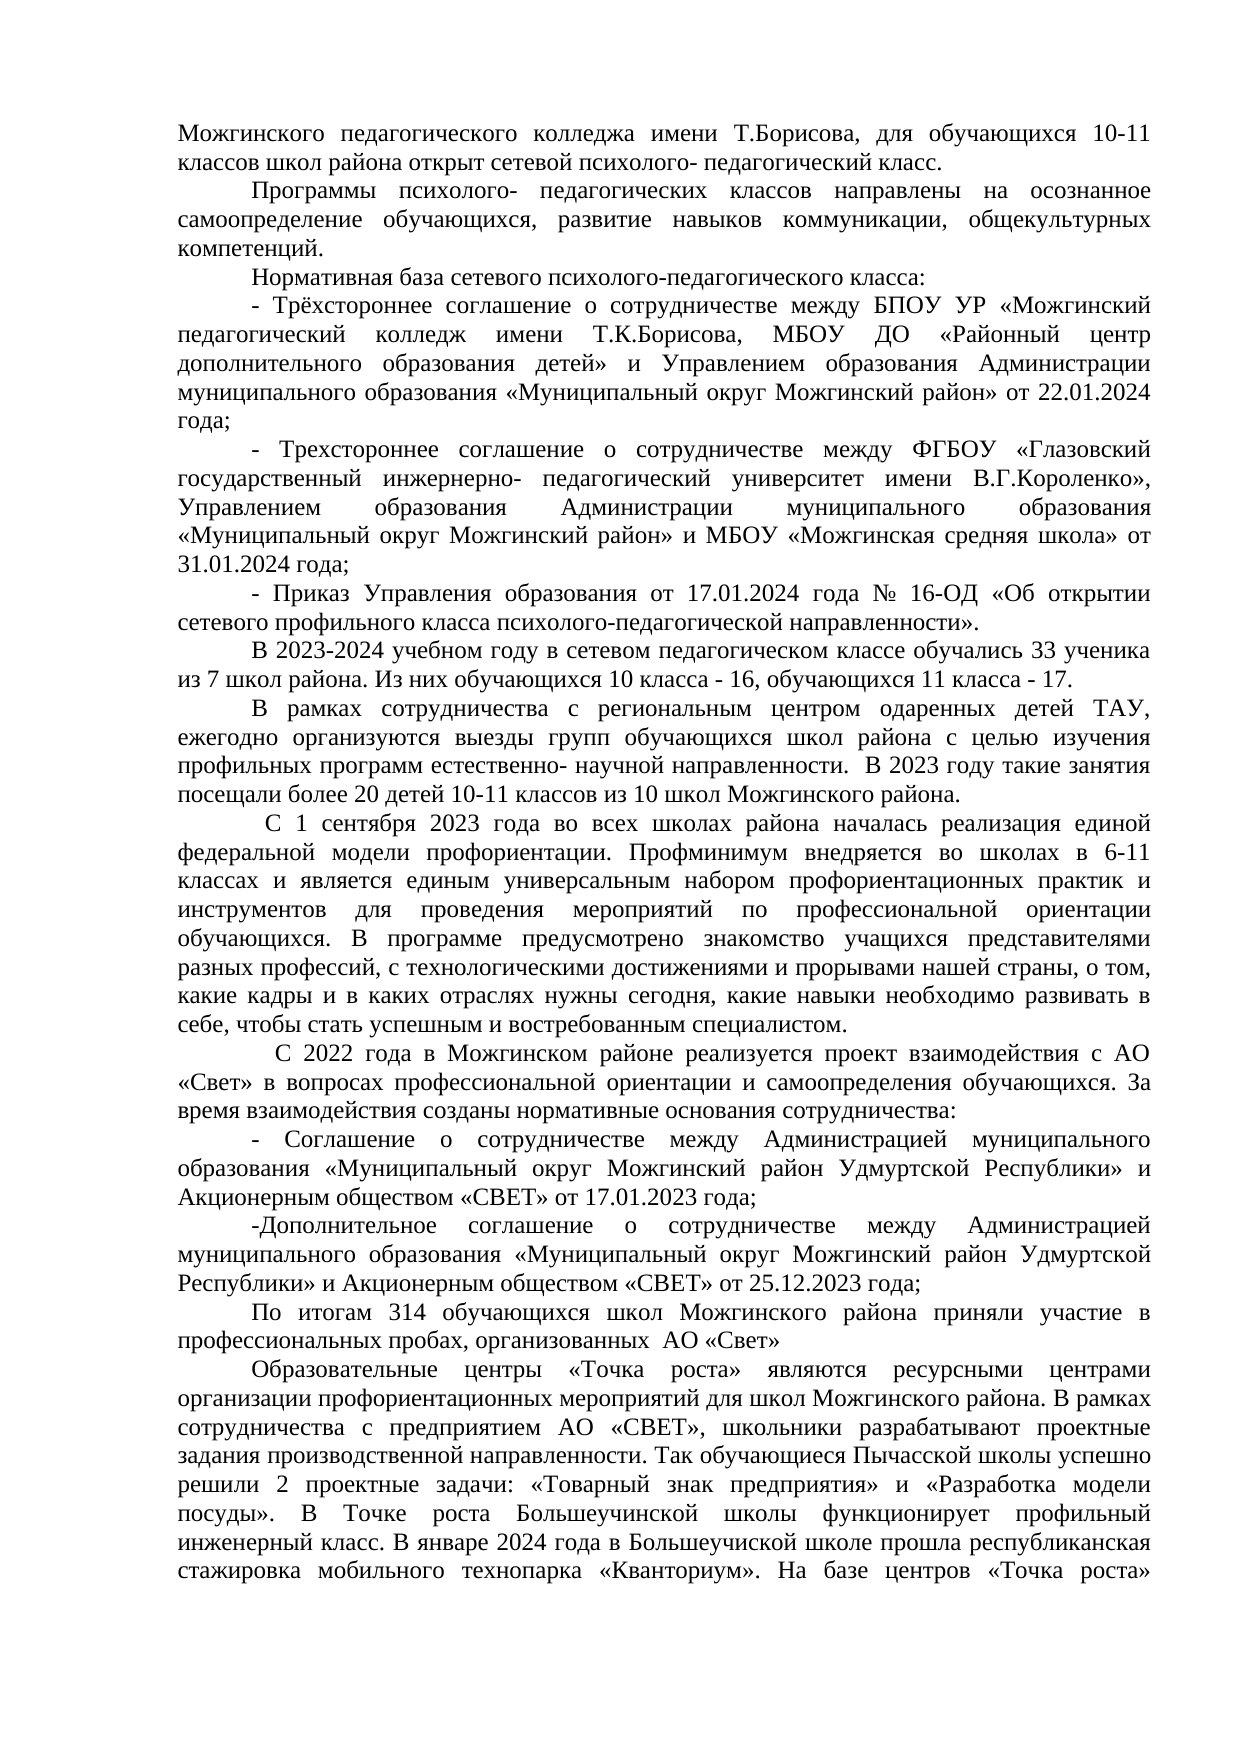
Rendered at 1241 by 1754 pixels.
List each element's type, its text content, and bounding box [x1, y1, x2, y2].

text - Трёхстороннее соглашение о сотрудничестве между БПОУ УР «Можгинский педагогический колледж имени Т.К.Борисова, МБОУ ДО «Районный центр дополнительного образования детей» и Управлением образования Администрации муниципального образования «Муниципальный округ Можгинский район» от 22.01.2024 года; [177, 291, 1152, 434]
text С 2022 года в Можгинском районе реализуется проект взаимодействия с АО «Свет» в вопросах профессиональной ориентации и самоопределения обучающихся. За время взаимодействия созданы нормативные основания сотрудничества: [177, 1038, 1152, 1124]
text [177, 1354, 1152, 1584]
text С 1 сентября 2023 года во всех школах района началась реализация единой федеральной модели профориентации. Профминимум внедряется во школах в 6-11 классах и является единым универсальным набором профориентационных практик и инструментов для проведения мероприятий по профессиональной ориентации обучающихся. В программе предусмотрено знакомство учащихся представителями разных профессий, с технологическими достижениями и прорывами нашей страны, о том, какие кадры и в каких отраслях нужны сегодня, какие навыки необходимо развивать в себе, чтобы стать успешным и востребованным специалистом. [177, 808, 1152, 1038]
text В рамках сотрудничества с региональным центром одаренных детей ТАУ, ежегодно организуются выезды групп обучающихся школ района с целью изучения профильных программ естественно- научной направленности. В 2023 году такие занятия посещали более 20 детей 10-11 классов из 10 школ Можгинского района. [177, 693, 1152, 808]
text В 2023-2024 учебном году в сетевом педагогическом классе обучались 33 ученика из 7 школ района. Из них обучающихся 10 класса - 16, обучающихся 11 класса - 17. [177, 636, 1152, 693]
text -Дополнительное соглашение о сотрудничестве между Администрацией муниципального образования «Муниципальный округ Можгинский район Удмуртской Республики» и Акционерным обществом «СВЕТ» от 25.12.2023 года; [177, 1211, 1152, 1297]
text - Трехстороннее соглашение о сотрудничестве между ФГБОУ «Глазовский государственный инжернерно- педагогический университет имени В.Г.Короленко», Управлением образования Администрации муниципального образования «Муниципальный округ Можгинский район» и МБОУ «Можгинская средняя школа» от 31.01.2024 года; [177, 434, 1152, 578]
text - Соглашение о сотрудничестве между Администрацией муниципального образования «Муниципальный округ Можгинский район Удмуртской Республики» и Акционерным обществом «СВЕТ» от 17.01.2023 года; [177, 1124, 1152, 1211]
text - Приказ Управления образования от 17.01.2024 года № 16-ОД «Об открытии сетевого профильного класса психолого-педагогической направленности». [177, 578, 1152, 636]
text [177, 118, 1152, 176]
text Нормативная база сетевого психолого-педагогического класса: [177, 262, 1152, 291]
text Программы психолого- педагогических классов направлены на осознанное самоопределение обучающихся, развитие навыков коммуникации, общекультурных компетенций. [177, 176, 1152, 262]
text По итогам 314 обучающихся школ Можгинского района приняли участие в профессиональных пробах, организованных АО «Свет» [177, 1297, 1152, 1354]
